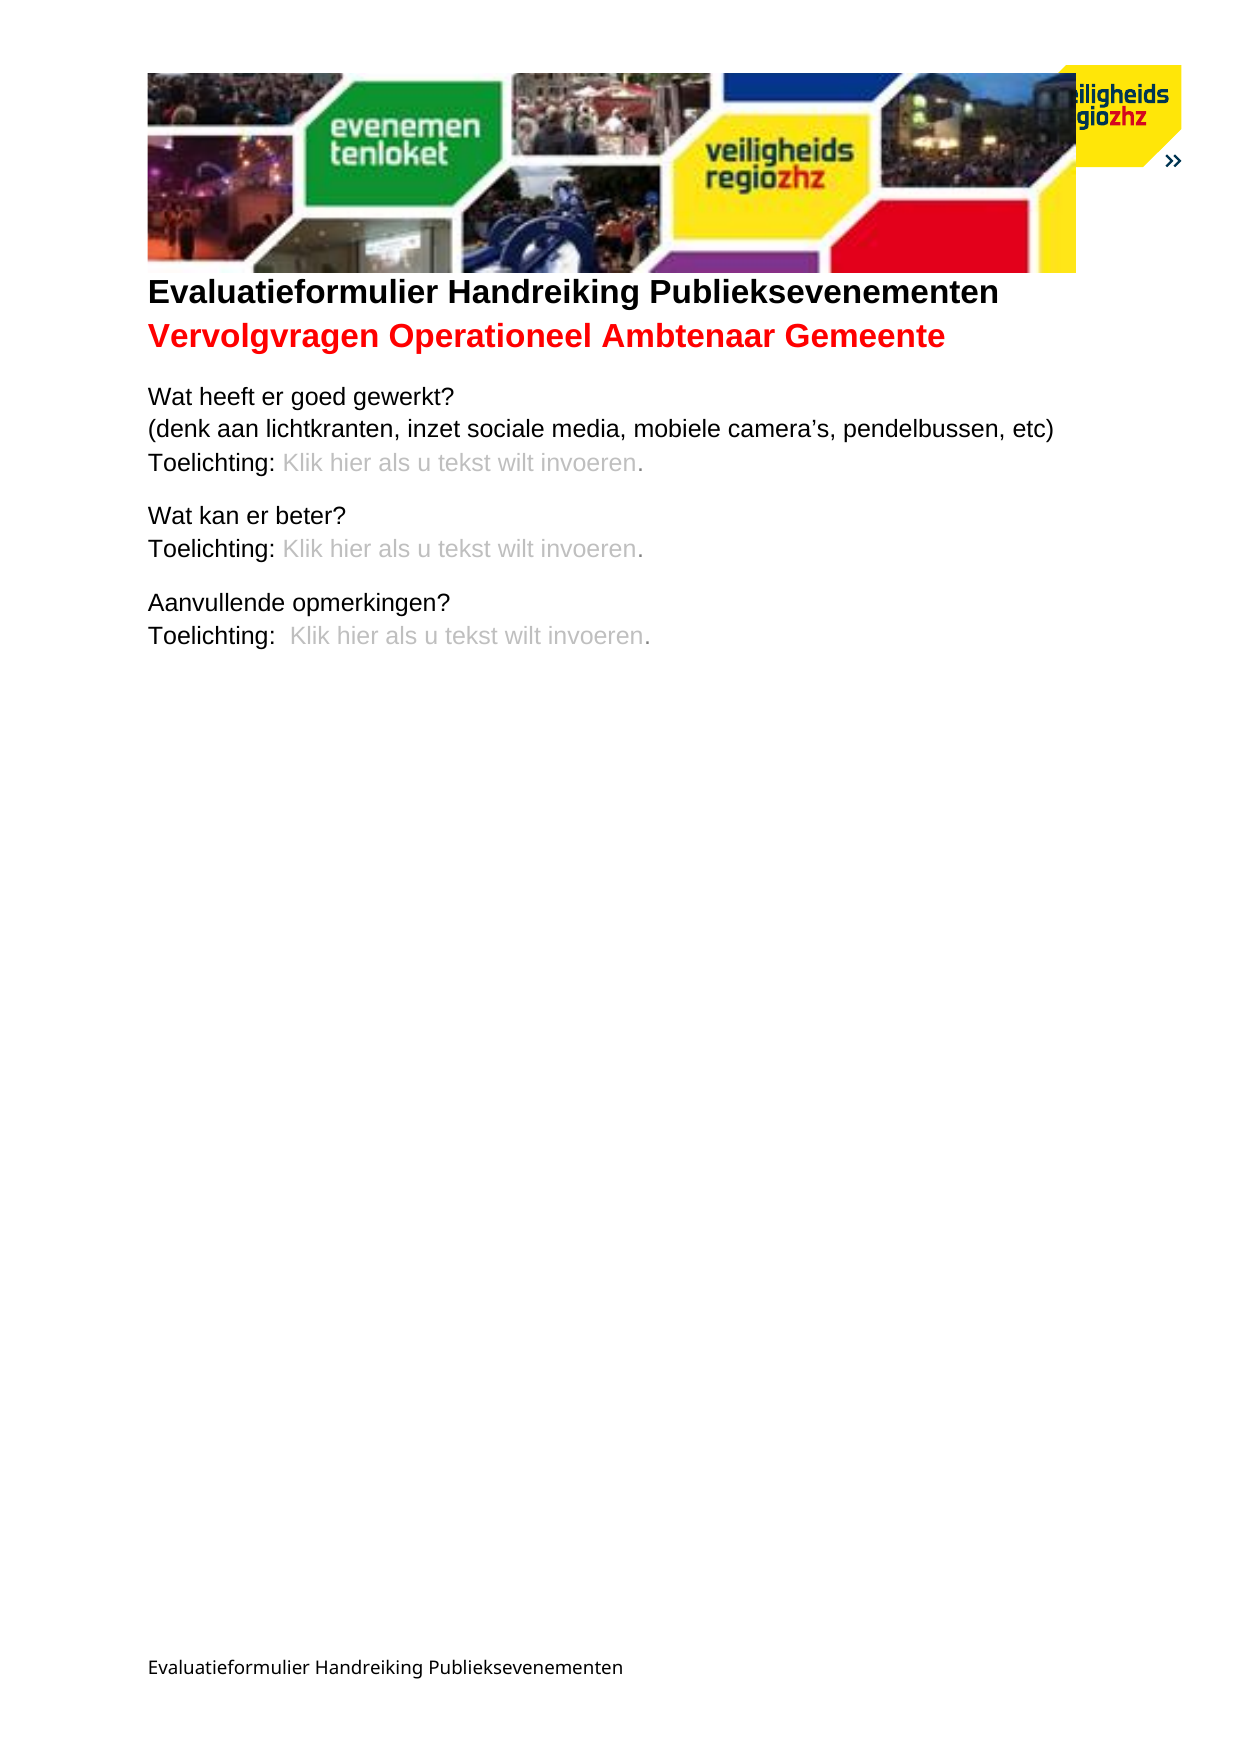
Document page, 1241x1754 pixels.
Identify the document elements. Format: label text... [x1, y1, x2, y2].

text Evaluatieformulier Handreiking Publieksevenementen Vervolgvragen Operationeel Ambtenaar Gemeente [148, 272, 1152, 355]
text Wat kan er beter? Toelichting: [148, 501, 1152, 563]
picture [147, 73, 1076, 273]
text Aanvullende opmerkingen? Toelichting: [148, 588, 1152, 650]
text Wat heeft er goed gewerkt? (denk aan lichtkranten, inzet sociale media, mobiele camera’s, pendelbussen, etc) Toelichting: [148, 381, 1152, 476]
